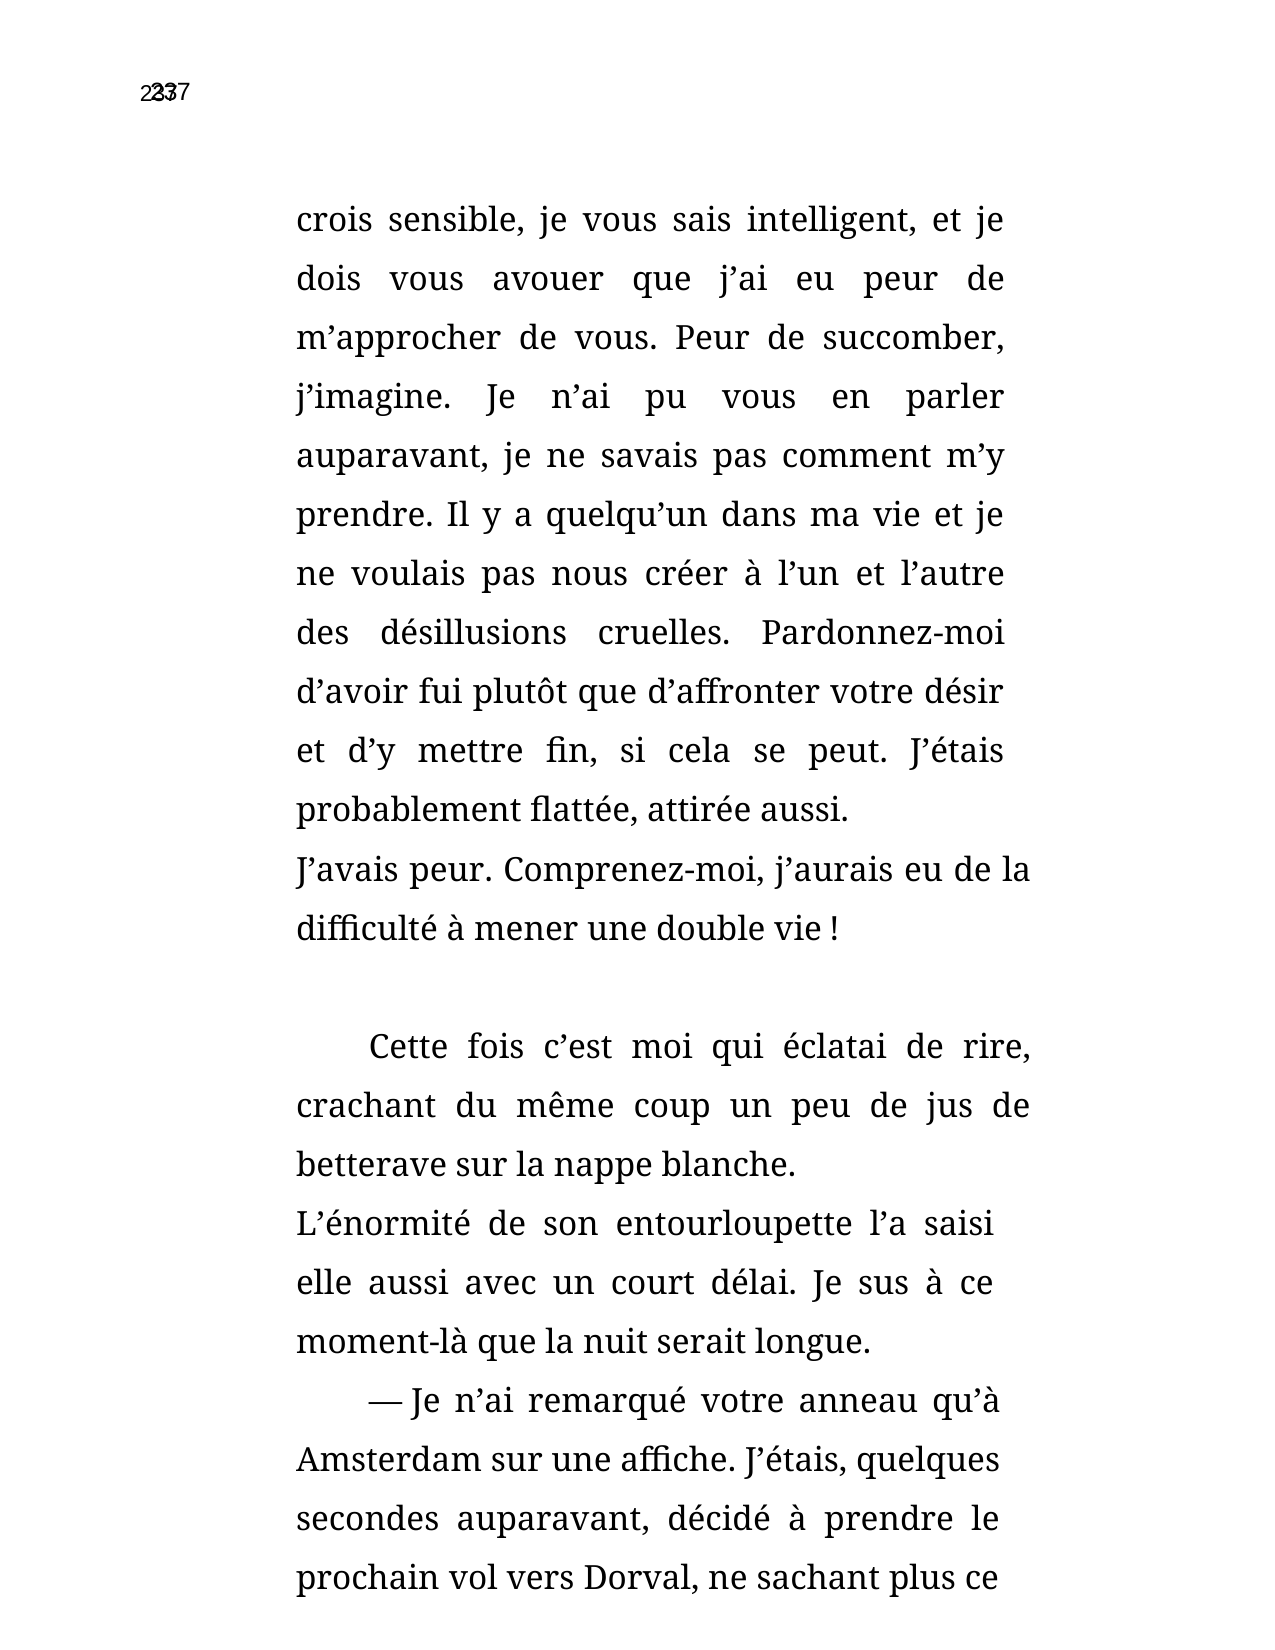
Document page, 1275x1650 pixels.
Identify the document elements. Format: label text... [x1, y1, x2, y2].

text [296, 196, 1005, 831]
text J’avais peur. Comprenez-moi, j’aurais eu de la difficulté à mener une double vie ! [296, 846, 1031, 950]
text Cette fois c’est moi qui éclatai de rire, crachant du même coup un peu de jus de betterave sur la nappe blanche. [296, 1023, 1031, 1186]
text L’énormité de son entourloupette l’a saisi elle aussi avec un court délai. Je sus à ce moment-là que la nuit serait longue. [296, 1200, 994, 1363]
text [296, 1377, 1000, 1599]
